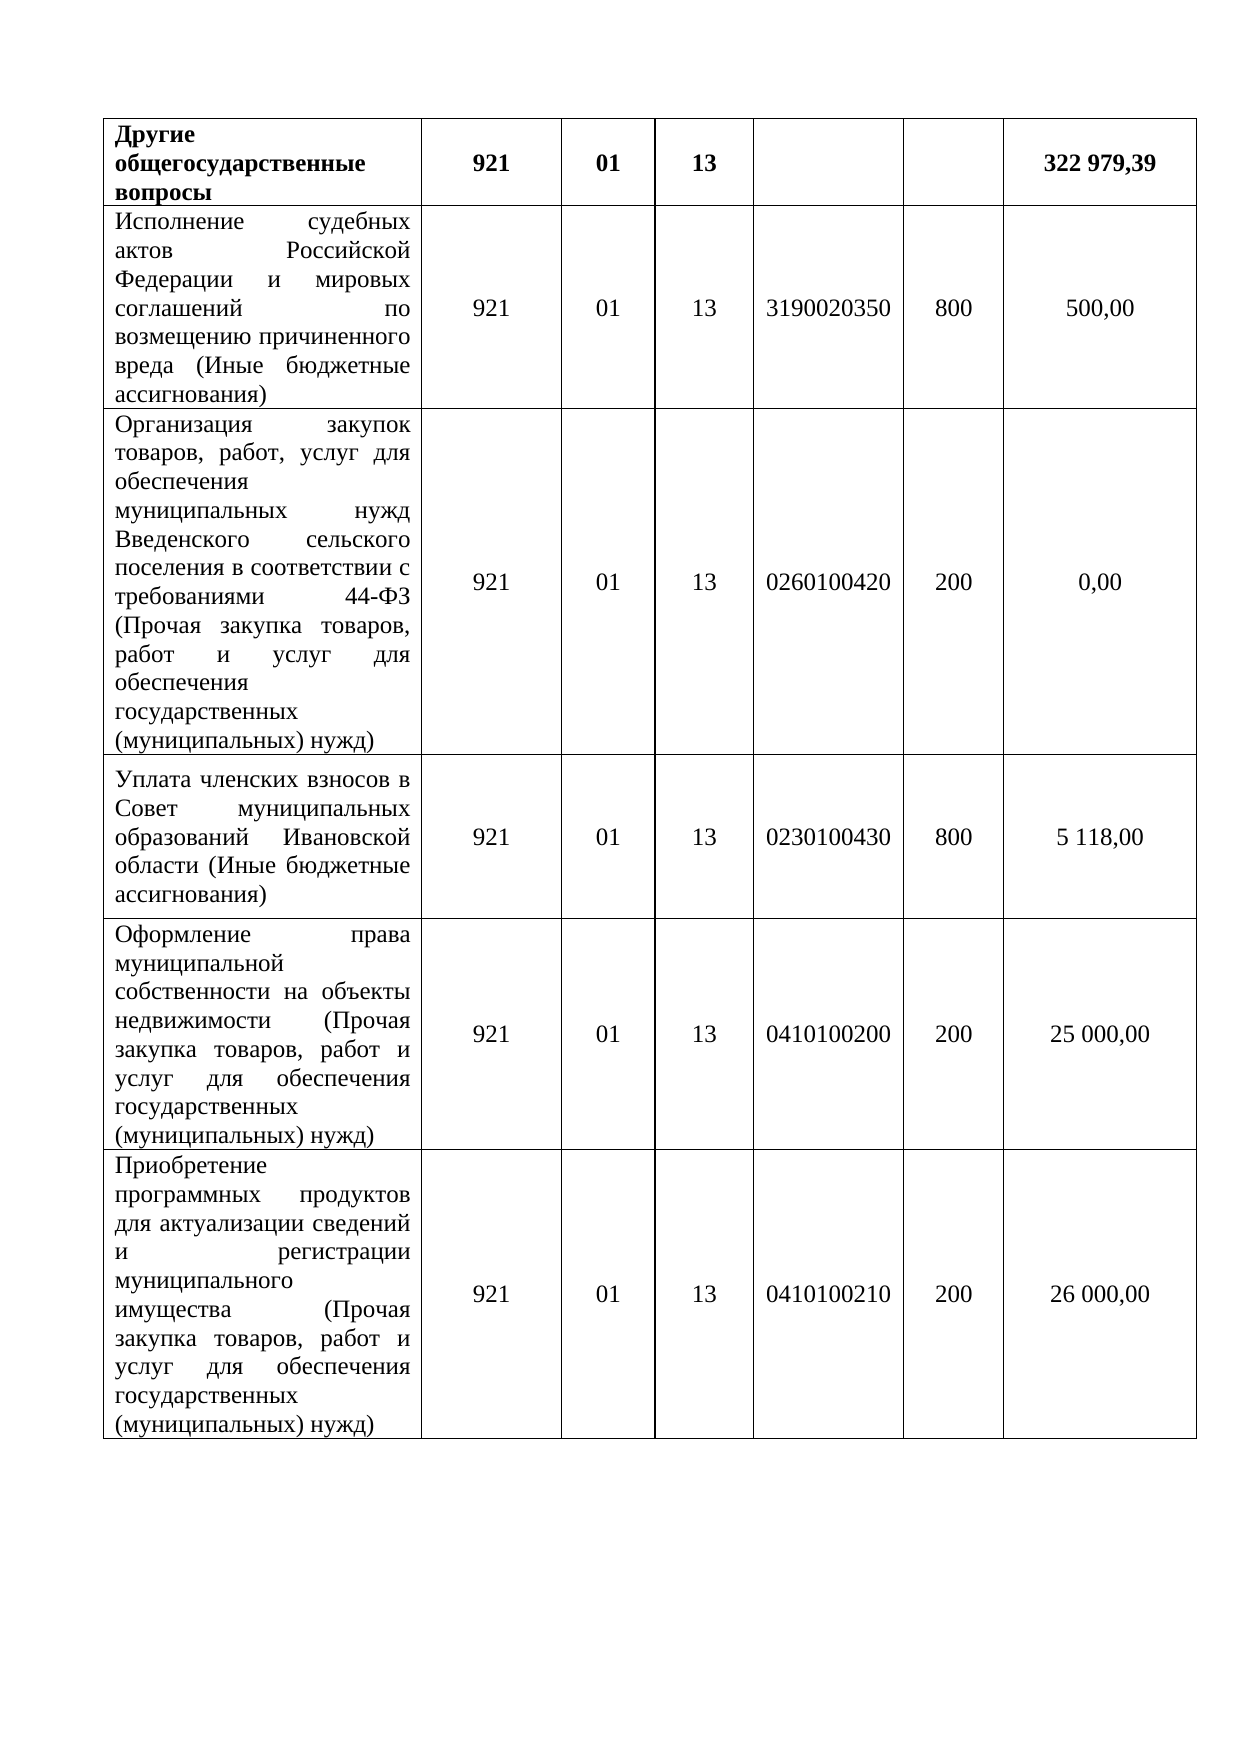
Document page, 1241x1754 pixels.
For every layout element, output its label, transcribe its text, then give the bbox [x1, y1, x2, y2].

table_cell 26 000,00 [1004, 1150, 1196, 1438]
table_cell 500,00 [1004, 206, 1196, 408]
table_cell Уплата членских взносов в Совет муниципальных образований Ивановской области (Иные бюджетные ассигнования) [104, 755, 421, 918]
table_cell 25 000,00 [1004, 919, 1196, 1149]
table_cell 13 [656, 1150, 753, 1438]
table_cell 0,00 [1004, 409, 1196, 754]
table_cell 0410100200 [754, 919, 903, 1149]
table_cell 01 [562, 1150, 654, 1438]
table_cell Приобретение программных продуктов для актуализации сведений и регистрации муниципального имущества (Прочая закупка товаров, работ и услуг для обеспечения государственных (муниципальных) нужд) [104, 1150, 421, 1438]
table_cell 0230100430 [754, 755, 903, 918]
table_cell 3190020350 [754, 206, 903, 408]
table_cell 0260100420 [754, 409, 903, 754]
table_cell 01 [562, 119, 654, 205]
table_cell 0410100210 [754, 1150, 903, 1438]
table_cell [904, 119, 1003, 205]
table_cell 13 [656, 919, 753, 1149]
table_cell 800 [904, 206, 1003, 408]
table_cell 200 [904, 919, 1003, 1149]
table_cell 13 [656, 755, 753, 918]
table_cell 13 [656, 409, 753, 754]
table_cell 01 [562, 409, 654, 754]
table_cell Оформление права муниципальной собственности на объекты недвижимости (Прочая закупка товаров, работ и услуг для обеспечения государственных (муниципальных) нужд) [104, 919, 421, 1149]
table_cell 921 [422, 119, 561, 205]
table_cell Организация закупок товаров, работ, услуг для обеспечения муниципальных нужд Введенского сельского поселения в соответствии с требованиями 44-ФЗ (Прочая закупка товаров, работ и услуг для обеспечения государственных (муниципальных) нужд) [104, 409, 421, 754]
table_cell 800 [904, 755, 1003, 918]
table_cell 5 118,00 [1004, 755, 1196, 918]
table_cell 921 [422, 755, 561, 918]
table_cell 01 [562, 919, 654, 1149]
table_cell 13 [656, 119, 753, 205]
table_cell 200 [904, 409, 1003, 754]
table_cell [754, 119, 903, 205]
table_cell 200 [904, 1150, 1003, 1438]
table_cell 921 [422, 206, 561, 408]
table_cell 921 [422, 409, 561, 754]
table_cell 921 [422, 1150, 561, 1438]
table_cell 01 [562, 206, 654, 408]
table_cell Другие общегосударственные вопросы [104, 119, 421, 205]
table_cell 01 [562, 755, 654, 918]
table_cell 921 [422, 919, 561, 1149]
table_cell Исполнение судебных актов Российской Федерации и мировых соглашений по возмещению причиненного вреда (Иные бюджетные ассигнования) [104, 206, 421, 408]
table_cell 322 979,39 [1004, 119, 1196, 205]
table_cell 13 [656, 206, 753, 408]
